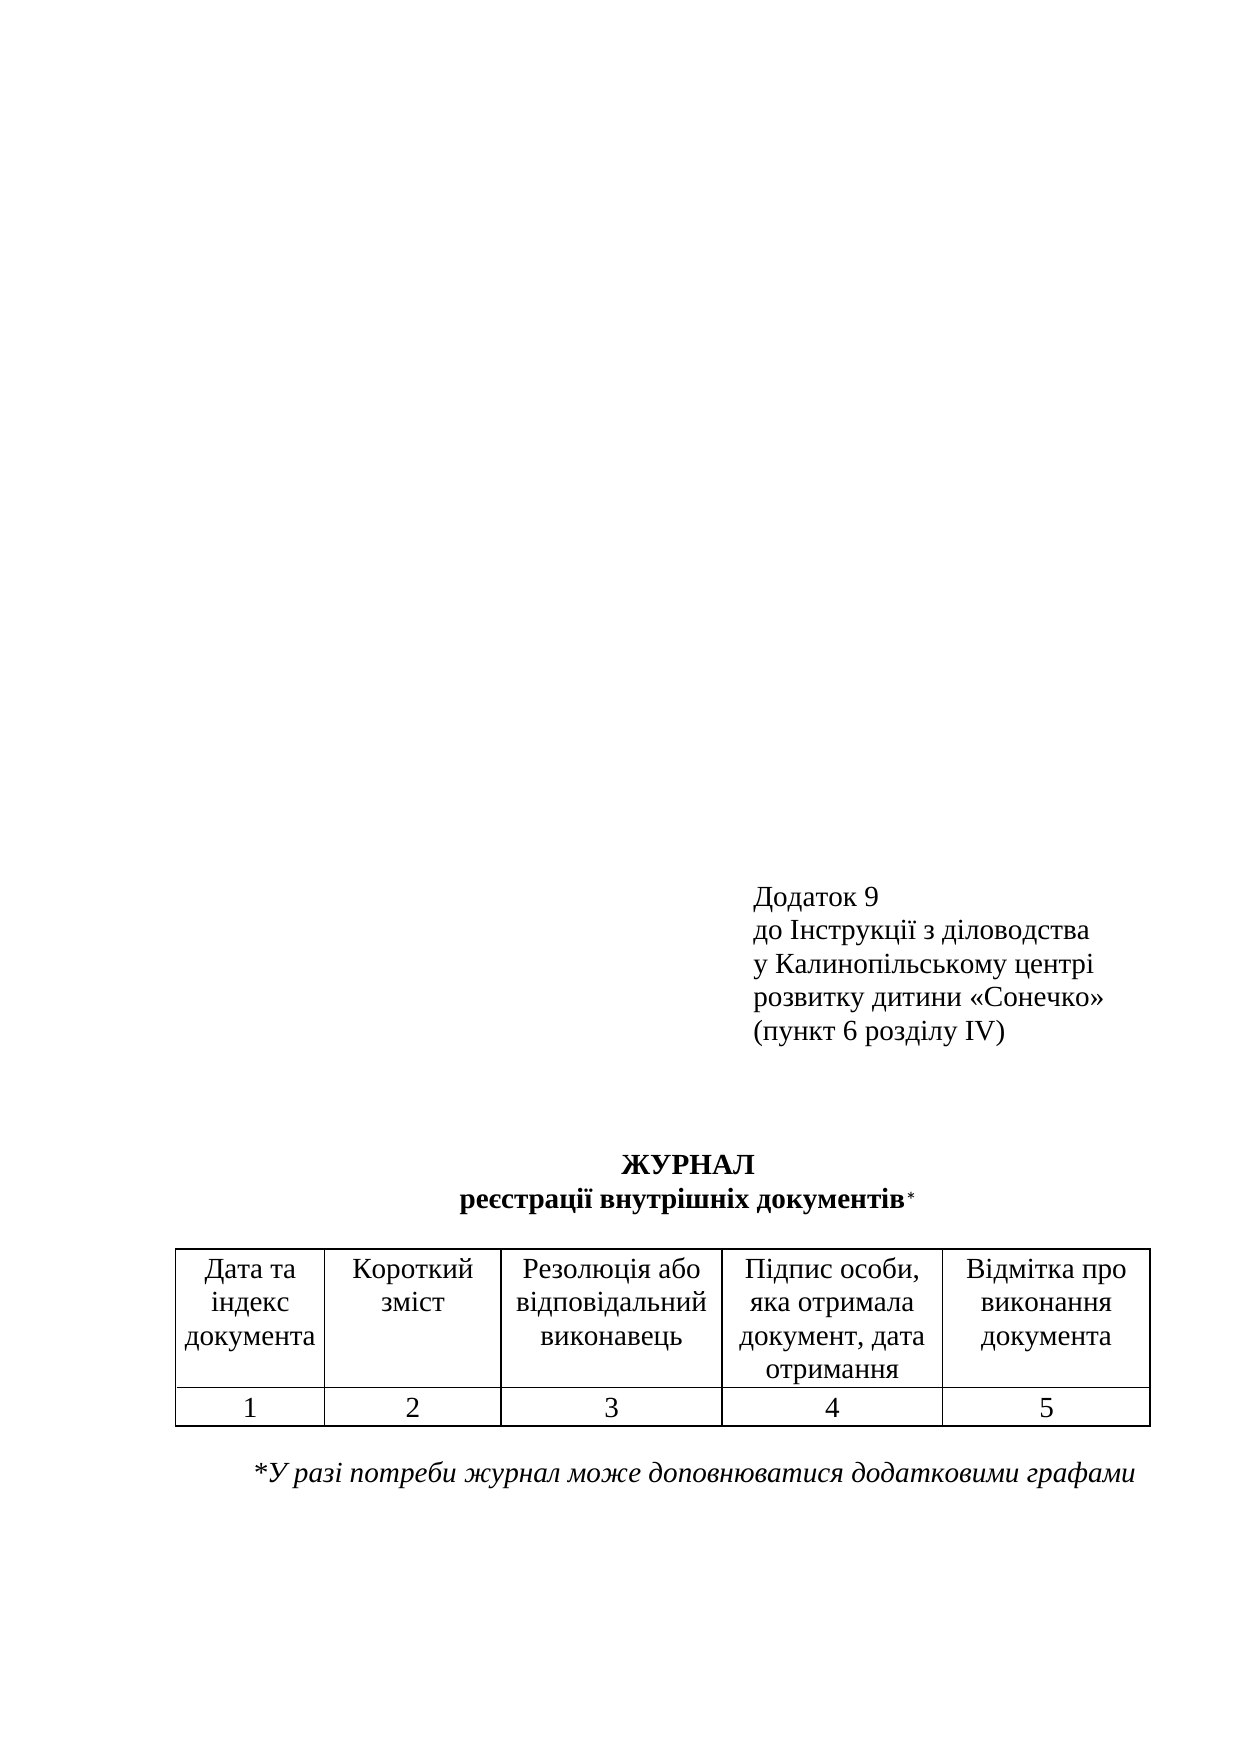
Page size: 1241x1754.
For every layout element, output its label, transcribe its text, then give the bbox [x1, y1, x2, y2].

table_cell 1 [176, 1388, 324, 1425]
table_cell 2 [325, 1388, 500, 1425]
table_header Короткий зміст [325, 1250, 500, 1387]
table_header Підпис особи, яка отримала документ, дата отримання [723, 1250, 942, 1387]
list *У разі потреби журнал може доповнюватися додатковими графами [252, 1455, 1152, 1489]
text (пункт 6 розділу IV) [753, 1013, 1152, 1047]
text у Калинопільському центрі [753, 946, 1152, 979]
table_cell 5 [943, 1388, 1149, 1425]
text ЖУРНАЛ реєстрації внутрішніх документів* [224, 1147, 1152, 1214]
table_cell 3 [502, 1388, 721, 1425]
text розвитку дитини «Сонечко» [753, 979, 1152, 1013]
table_header Резолюція або відповідальний виконавець [502, 1250, 721, 1387]
text Додаток 9 [753, 879, 1152, 912]
table_header Дата та індекс документа [176, 1250, 324, 1387]
text до Інструкції з діловодства [753, 912, 1152, 946]
table_header Відмітка про виконання документа [943, 1250, 1149, 1387]
table_cell 4 [723, 1388, 942, 1425]
